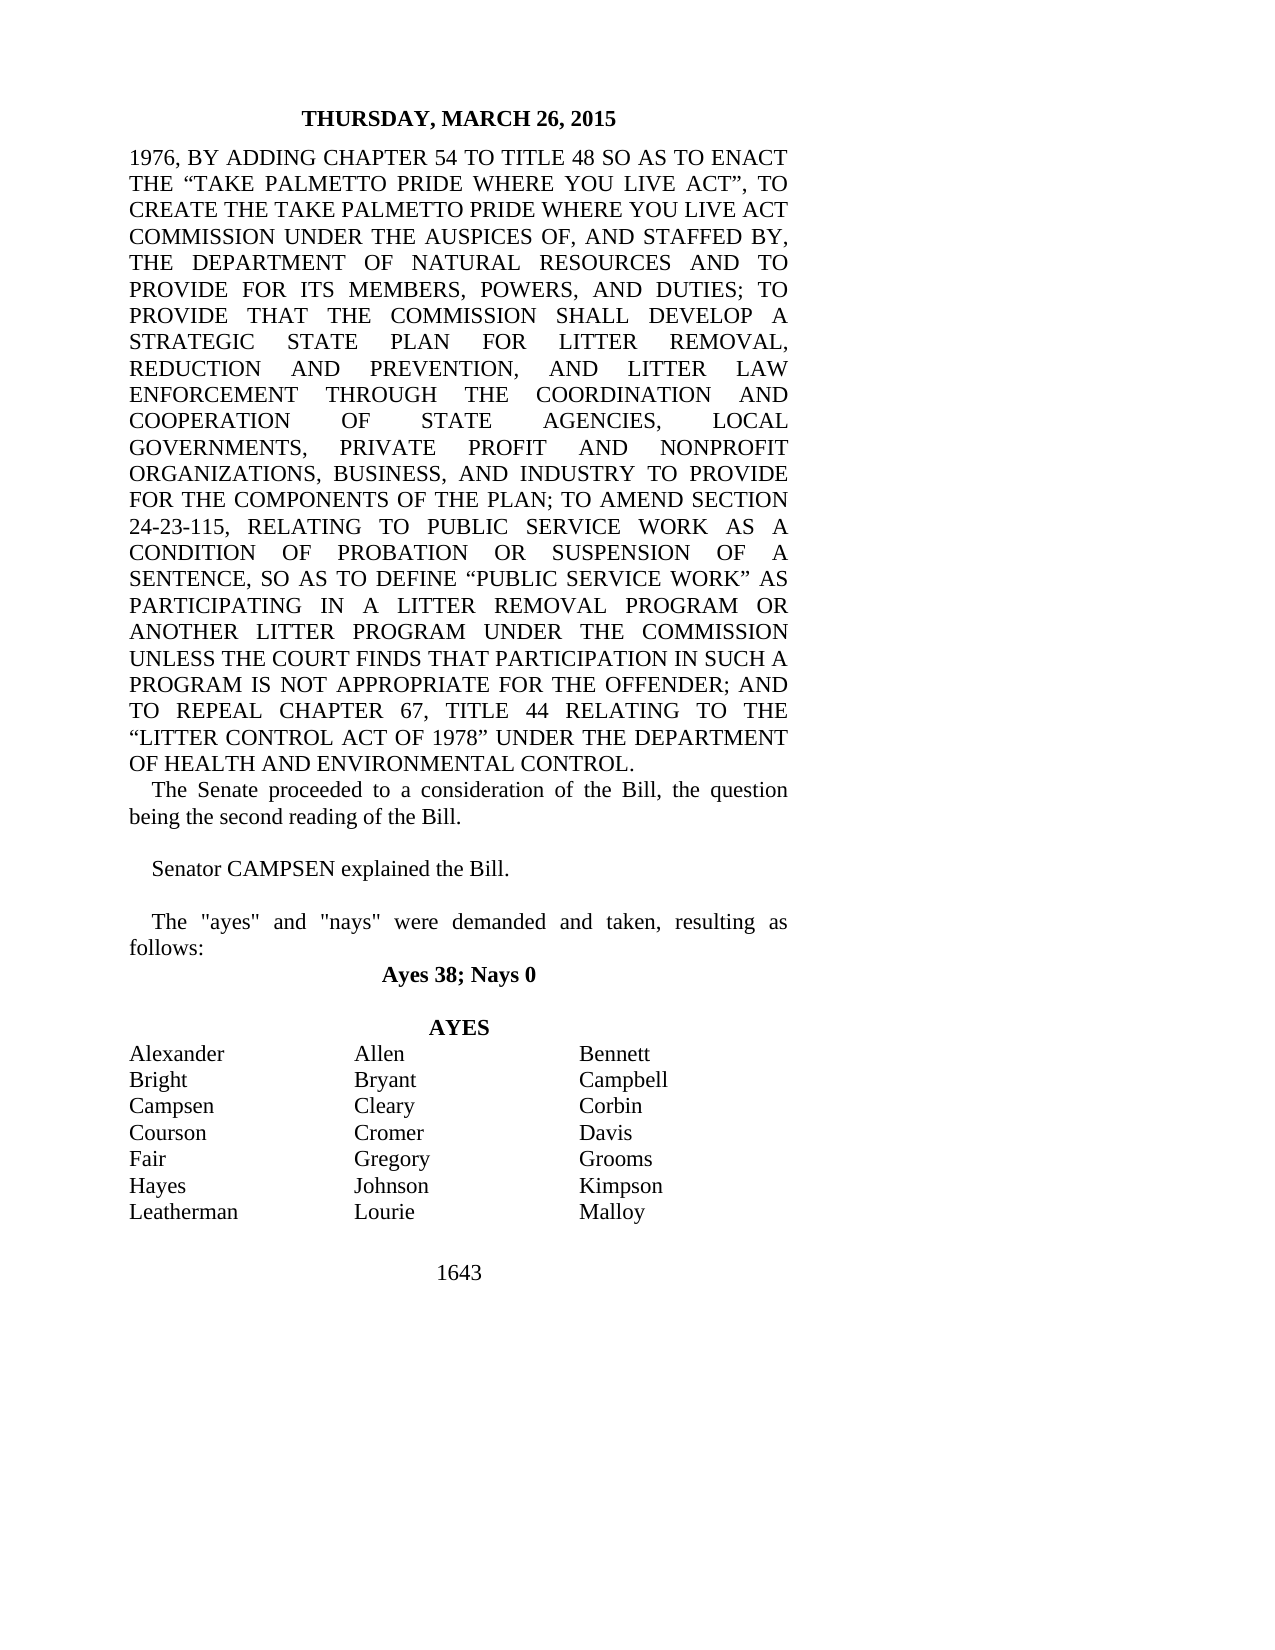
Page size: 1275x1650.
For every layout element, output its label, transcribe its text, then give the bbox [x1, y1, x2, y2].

text Hayes Johnson Kimpson [129, 1172, 789, 1198]
text Bright Bryant Campbell [129, 1066, 789, 1093]
text The "ayes" and "nays" were demanded and taken, resulting as follows: [129, 908, 789, 961]
text Ayes 38; Nays 0 [129, 961, 789, 987]
text The Senate proceeded to a consideration of the Bill, the question being the second reading of the Bill. [129, 776, 789, 829]
text Leatherman Lourie Malloy [129, 1198, 789, 1224]
text Fair Gregory Grooms [129, 1145, 789, 1172]
text Campsen Cleary Corbin [129, 1093, 789, 1119]
text Senator CAMPSEN explained the Bill. [129, 855, 789, 882]
text AYES [129, 1013, 789, 1040]
text Courson Cromer Davis [129, 1119, 789, 1145]
text Alexander Allen Bennett [129, 1040, 789, 1066]
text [129, 144, 789, 776]
